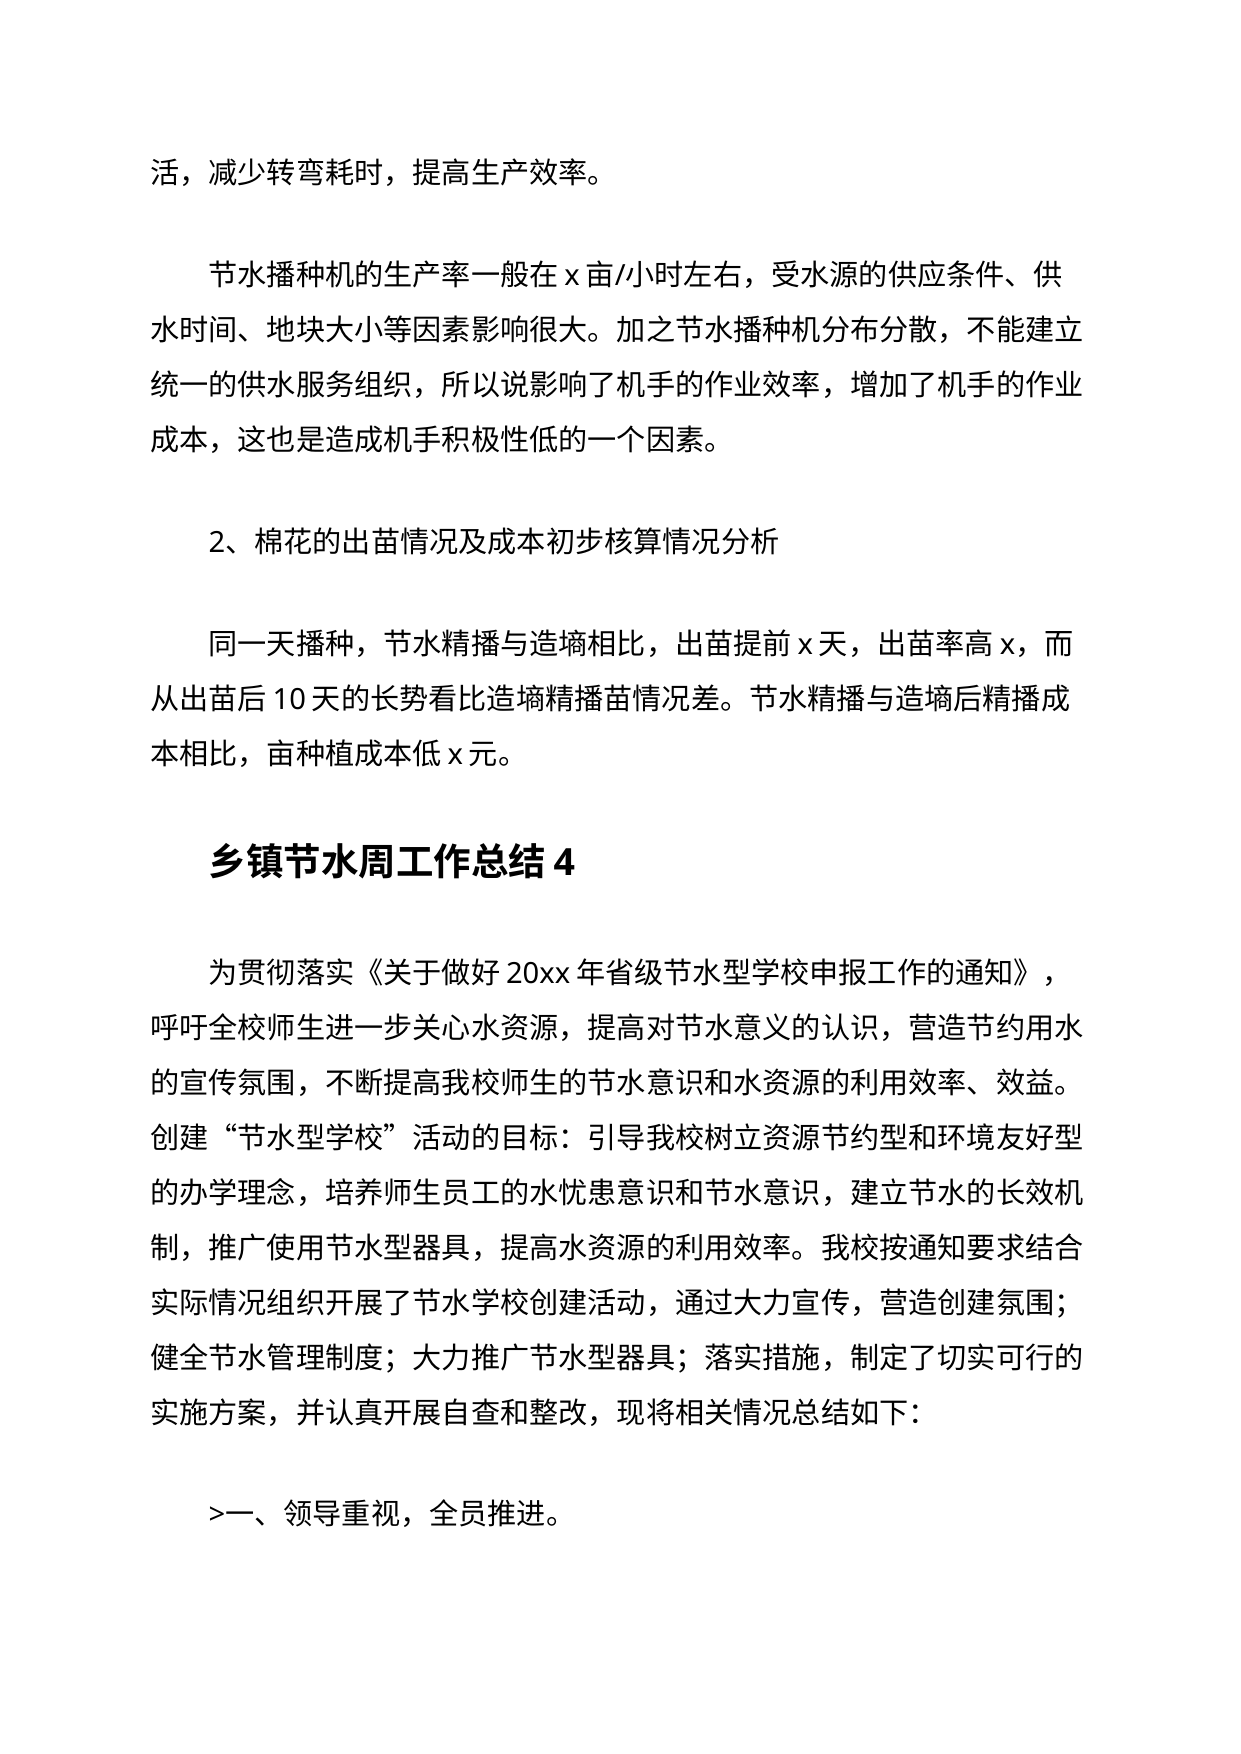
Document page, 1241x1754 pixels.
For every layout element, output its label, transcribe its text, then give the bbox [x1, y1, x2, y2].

text 2、棉花的出苗情况及成本初步核算情况分析 [150, 518, 1090, 561]
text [150, 150, 1090, 192]
text 为贯彻落实《关于做好20xx年省级节水型学校申报工作的通知》，呼吁全校师生进一步关心水资源，提高对节水意义的认识，营造节约用水的宣传氛围，不断提高我校师生的节水意识和水资源的利用效率、效益。创建“节水型学校”活动的目标：引导我校树立资源节约型和环境友好型的办学理念，培养师生员工的水忧患意识和节水意识，建立节水的长效机制，推广使用节水型器具，提高水资源的利用效率。我校按通知要求结合实际情况组织开展了节水学校创建活动，通过大力宣传，营造创建氛围；健全节水管理制度；大力推广节水型器具；落实措施，制定了切实可行的实施方案，并认真开展自查和整改，现将相关情况总结如下： [150, 950, 1090, 1431]
text 节水播种机的生产率一般在x亩/小时左右，受水源的供应条件、供水时间、地块大小等因素影响很大。加之节水播种机分布分散，不能建立统一的供水服务组织，所以说影响了机手的作业效率，增加了机手的作业成本，这也是造成机手积极性低的一个因素。 [150, 252, 1090, 459]
text 同一天播种，节水精播与造墒相比，出苗提前x天，出苗率高x，而从出苗后10天的长势看比造墒精播苗情况差。节水精播与造墒后精播成本相比，亩种植成本低x元。 [150, 620, 1090, 773]
text 乡镇节水周工作总结4 [150, 832, 1090, 887]
text >一、领导重视，全员推进。 [150, 1491, 1090, 1533]
